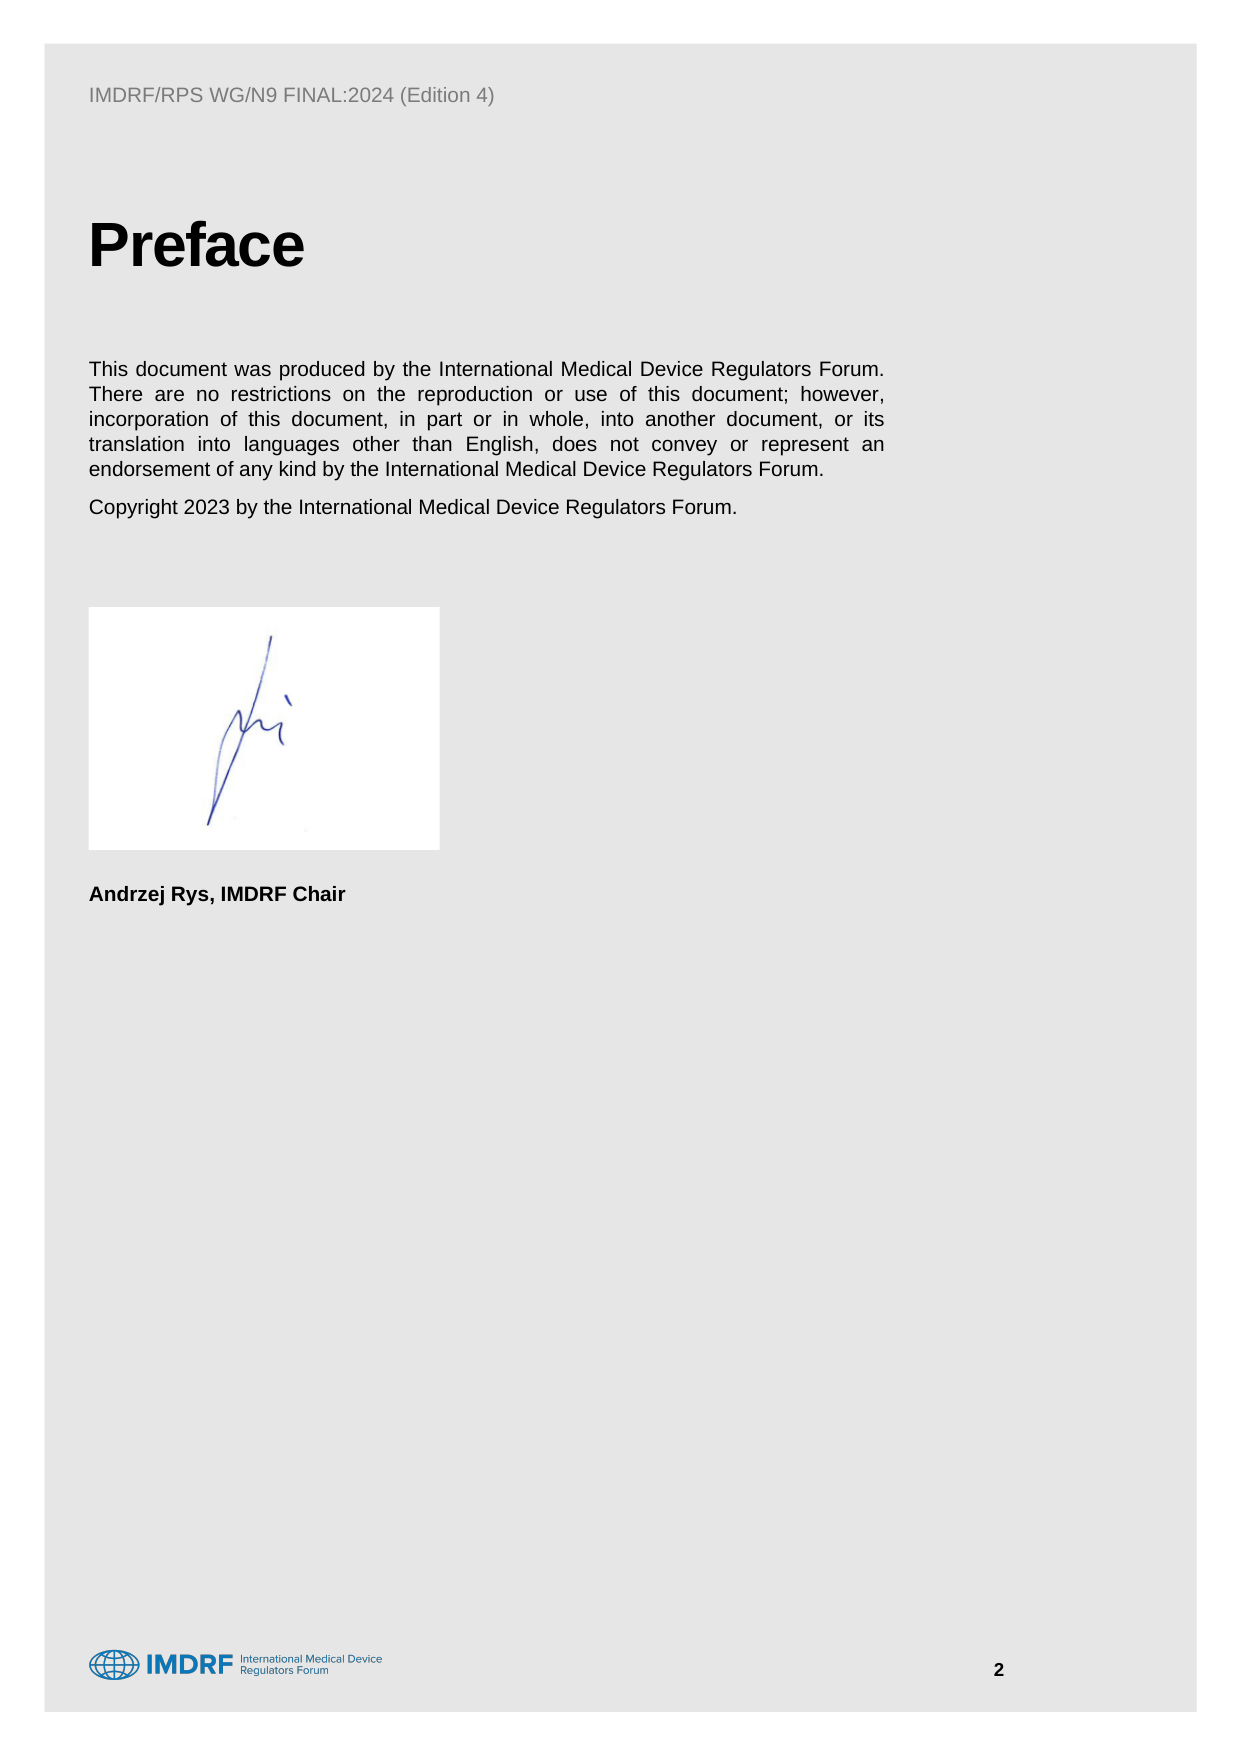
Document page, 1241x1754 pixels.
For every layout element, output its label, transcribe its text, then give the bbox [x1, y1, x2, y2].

text This document was produced by the International Medical Device Regulators Forum. There are no restrictions on the reproduction or use of this document; however, incorporation of this document, in part or in whole, into another document, or its translation into languages other than English, does not convey or represent an endorsement of any kind by the International Medical Device Regulators Forum. [89, 357, 886, 482]
text Copyright 2023 by the International Medical Device Regulators Forum. [89, 494, 886, 519]
subtitle Preface [89, 207, 886, 282]
picture [0, 0, 1241, 1754]
text Andrzej Rys, IMDRF Chair [89, 882, 886, 907]
